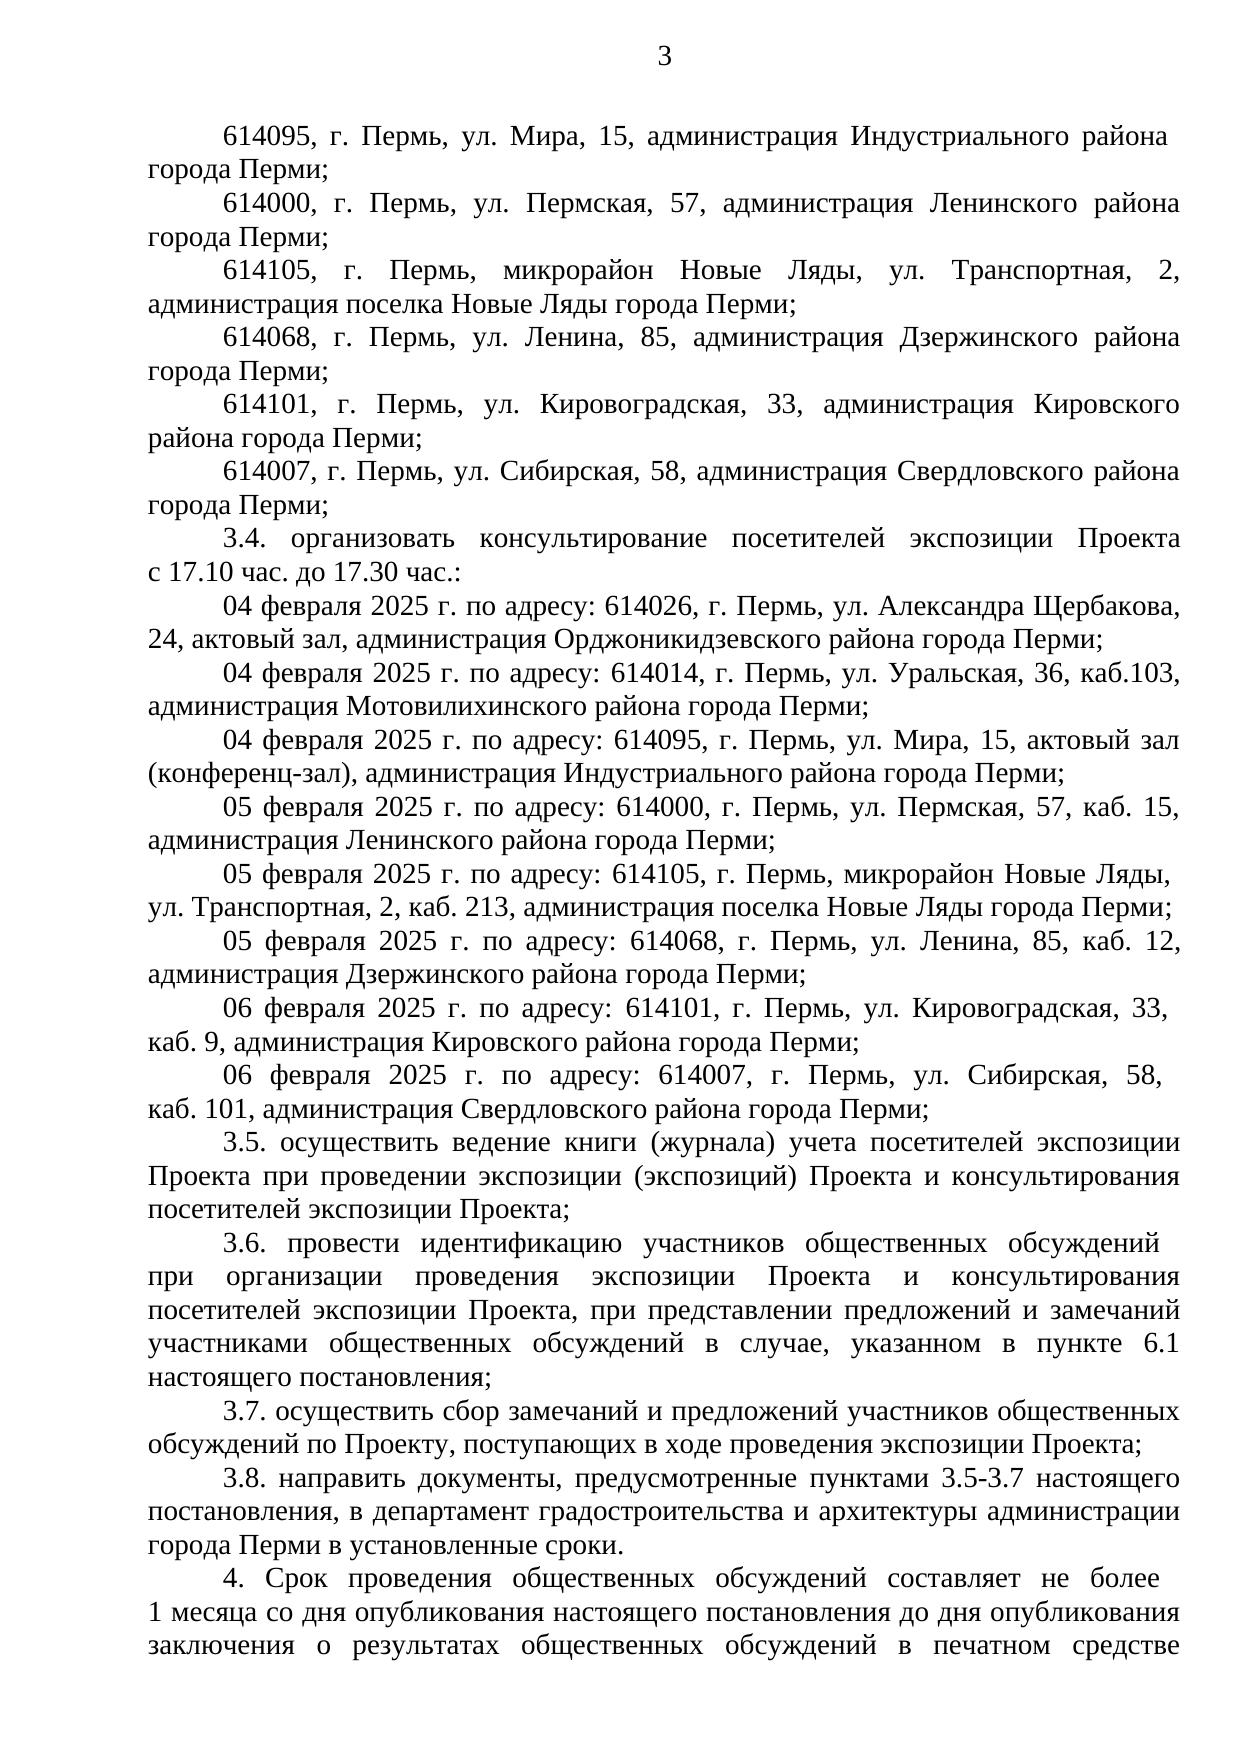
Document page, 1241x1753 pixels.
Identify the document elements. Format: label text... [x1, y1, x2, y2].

text 04 февраля 2025 г. по адресу: 614095, г. Пермь, ул. Мира, 15, актовый зал (конференц-зал), администрация Индустриального района города Перми; [148, 722, 1181, 789]
text 05 февраля 2025 г. по адресу: 614000, г. Пермь, ул. Пермская, 57, каб. 15, администрация Ленинского района города Перми; [148, 789, 1181, 856]
text 04 февраля 2025 г. по адресу: 614014, г. Пермь, ул. Уральская, 36, каб.103, администрация Мотовилихинского района города Перми; [148, 655, 1181, 722]
text 3.5. осуществить ведение книги (журнала) учета посетителей экспозиции Проекта при проведении экспозиции (экспозиций) Проекта и консультирования посетителей экспозиции Проекта; [148, 1124, 1181, 1225]
text 05 февраля 2025 г. по адресу: 614068, г. Пермь, ул. Ленина, 85, каб. 12, администрация Дзержинского района города Перми; [148, 923, 1181, 990]
text 614068, г. Пермь, ул. Ленина, 85, администрация Дзержинского района города Перми; [148, 319, 1181, 386]
text 614095, г. Пермь, ул. Мира, 15, администрация Индустриального района города Перми; [148, 118, 1181, 185]
text 06 февраля 2025 г. по адресу: 614101, г. Пермь, ул. Кировоградская, 33, каб. 9, администрация Кировского района города Перми; [148, 990, 1181, 1057]
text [148, 1560, 1181, 1661]
text 3.4. организовать консультирование посетителей экспозиции Проекта с 17.10 час. до 17.30 час.: [148, 521, 1181, 588]
text 614007, г. Пермь, ул. Сибирская, 58, администрация Свердловского района города Перми; [148, 453, 1181, 521]
text 05 февраля 2025 г. по адресу: 614105, г. Пермь, микрорайон Новые Ляды, ул. Транспортная, 2, каб. 213, администрация поселка Новые Ляды города Перми; [148, 856, 1181, 923]
text 06 февраля 2025 г. по адресу: 614007, г. Пермь, ул. Сибирская, 58, каб. 101, администрация Свердловского района города Перми; [148, 1057, 1181, 1124]
text 3.8. направить документы, предусмотренные пунктами 3.5-3.7 настоящего постановления, в департамент градостроительства и архитектуры администрации города Перми в установленные сроки. [148, 1460, 1181, 1560]
text 614101, г. Пермь, ул. Кировоградская, 33, администрация Кировского района города Перми; [148, 386, 1181, 453]
text 614000, г. Пермь, ул. Пермская, 57, администрация Ленинского района города Перми; [148, 185, 1181, 252]
text 04 февраля 2025 г. по адресу: 614026, г. Пермь, ул. Александра Щербакова, 24, актовый зал, администрация Орджоникидзевского района города Перми; [148, 588, 1181, 655]
text 614105, г. Пермь, микрорайон Новые Ляды, ул. Транспортная, 2, администрация поселка Новые Ляды города Перми; [148, 252, 1181, 319]
text 3.7. осуществить сбор замечаний и предложений участников общественных обсуждений по Проекту, поступающих в ходе проведения экспозиции Проекта; [148, 1393, 1181, 1460]
text 3.6. провести идентификацию участников общественных обсуждений при организации проведения экспозиции Проекта и консультирования посетителей экспозиции Проекта, при представлении предложений и замечаний участниками общественных обсуждений в случае, указанном в пункте 6.1 настоящего постановления; [148, 1225, 1181, 1393]
